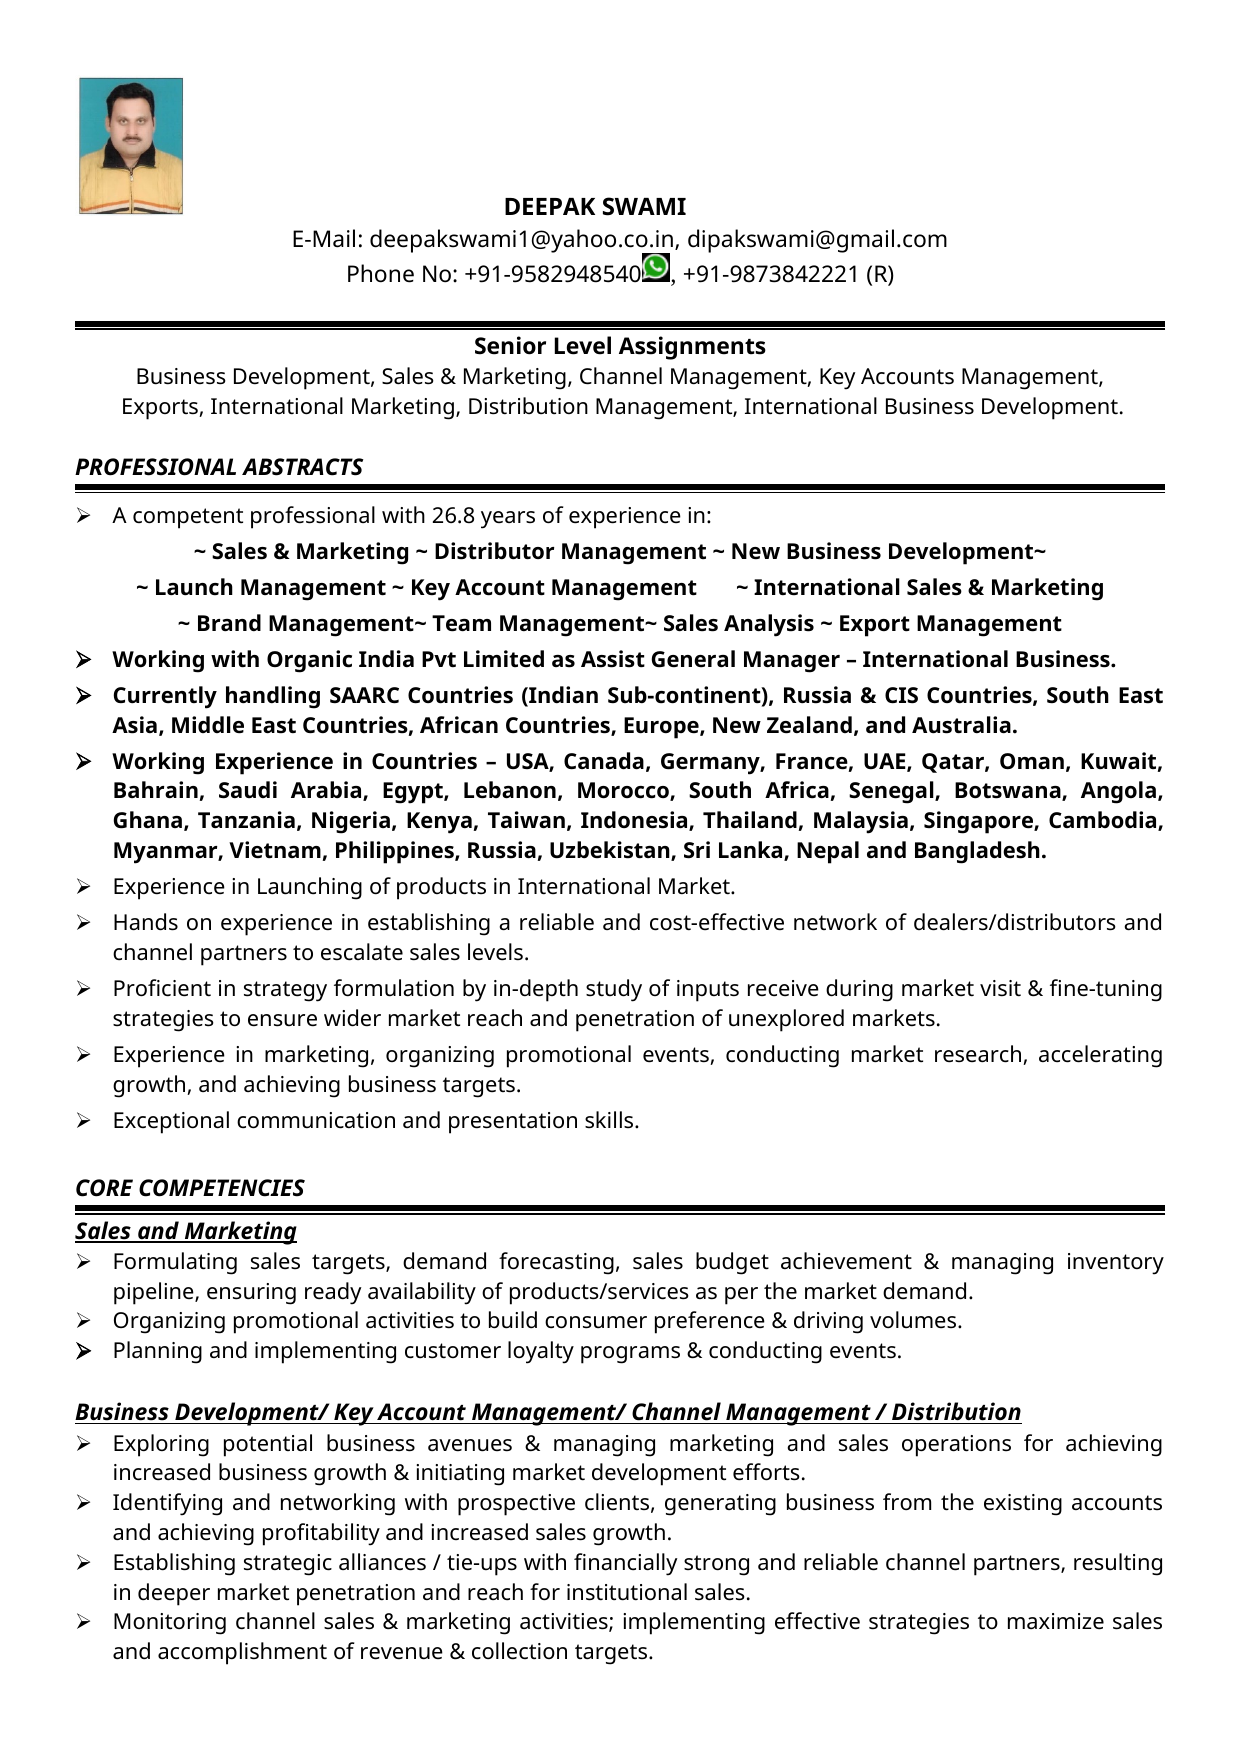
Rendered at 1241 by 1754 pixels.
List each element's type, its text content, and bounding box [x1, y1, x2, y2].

list Working with Organic India Pvt Limited as Assist General Manager – International Business. [75, 644, 1165, 673]
list Formulating sales targets, demand forecasting, sales budget achievement & managing inventory pipeline, ensuring ready availability of products/services as per the market demand. [75, 1246, 1165, 1305]
list Experience in Launching of products in International Market. [75, 871, 1165, 901]
list Exploring potential business avenues & managing marketing and sales operations for achieving increased business growth & initiating market development efforts. [75, 1427, 1165, 1487]
list A competent professional with 26.8 years of experience in: [75, 499, 1165, 529]
list Organizing promotional activities to build consumer preference & driving volumes. [75, 1305, 1165, 1335]
list Currently handling SAARC Countries (Indian Sub-continent), Russia & CIS Countries, South East Asia, Middle East Countries, African Countries, Europe, New Zealand, and Australia. [75, 680, 1165, 739]
list Identifying and networking with prospective clients, generating business from the existing accounts and achieving profitability and increased sales growth. [75, 1487, 1165, 1547]
picture [642, 253, 670, 282]
list Establishing strategic alliances / tie-ups with financially strong and reliable channel partners, resulting in deeper market penetration and reach for institutional sales. [75, 1547, 1165, 1606]
text Business Development/ Key Account Management/ Channel Management / Distribution [75, 1396, 1165, 1427]
text DEEPAK SWAMI [75, 75, 1165, 223]
list Experience in marketing, organizing promotional events, conducting market research, accelerating growth, and achieving business targets. [75, 1039, 1165, 1098]
list Exceptional communication and presentation skills. [75, 1104, 1165, 1134]
list Working Experience in Countries – USA, Canada, Germany, France, UAE, Qatar, Oman, Kuwait, Bahrain, Saudi Arabia, Egypt, Lebanon, Morocco, South Africa, Senegal, Botswana, Angola, Ghana, Tanzania, Nigeria, Kenya, Taiwan, Indonesia, Thailand, Malaysia, Singapore, Cambodia, Myanmar, Vietnam, Philippines, Russia, Uzbekistan, Sri Lanka, Nepal and Bangladesh. [75, 746, 1165, 865]
list Proficient in strategy formulation by in-depth study of inputs receive during market visit & fine-tuning strategies to ensure wider market reach and penetration of unexplored markets. [75, 973, 1165, 1032]
list Hands on experience in establishing a reliable and cost-effective network of dealers/distributors and channel partners to escalate sales levels. [75, 907, 1165, 967]
text ~ Sales & Marketing ~ Distributor Management ~ New Business Development~ [75, 536, 1165, 565]
text Phone No: +91-9582948540, +91-9873842221 (R) [75, 254, 1165, 289]
text E-Mail: deepakswami1@yahoo.co.in, dipakswami@gmail.com [75, 223, 1165, 254]
list Monitoring channel sales & marketing activities; implementing effective strategies to maximize sales and accomplishment of revenue & collection targets. [75, 1606, 1165, 1666]
text CORE COMPETENCIES [75, 1172, 1165, 1205]
text ~ Brand Management~ Team Management~ Sales Analysis ~ Export Management [75, 608, 1165, 637]
text Sales and Marketing [75, 1215, 1165, 1246]
text ~ Launch Management ~ Key Account Management ~ International Sales & Marketing [75, 572, 1165, 601]
text Business Development, Sales & Marketing, Channel Management, Key Accounts Management, [75, 361, 1165, 391]
text PROFESSIONAL ABSTRACTS [75, 451, 1165, 484]
text Senior Level Assignments [75, 330, 1165, 361]
text Exports, International Marketing, Distribution Management, International Business Development. [75, 391, 1165, 421]
list Planning and implementing customer loyalty programs & conducting events. [75, 1335, 1165, 1365]
picture [75, 75, 185, 216]
